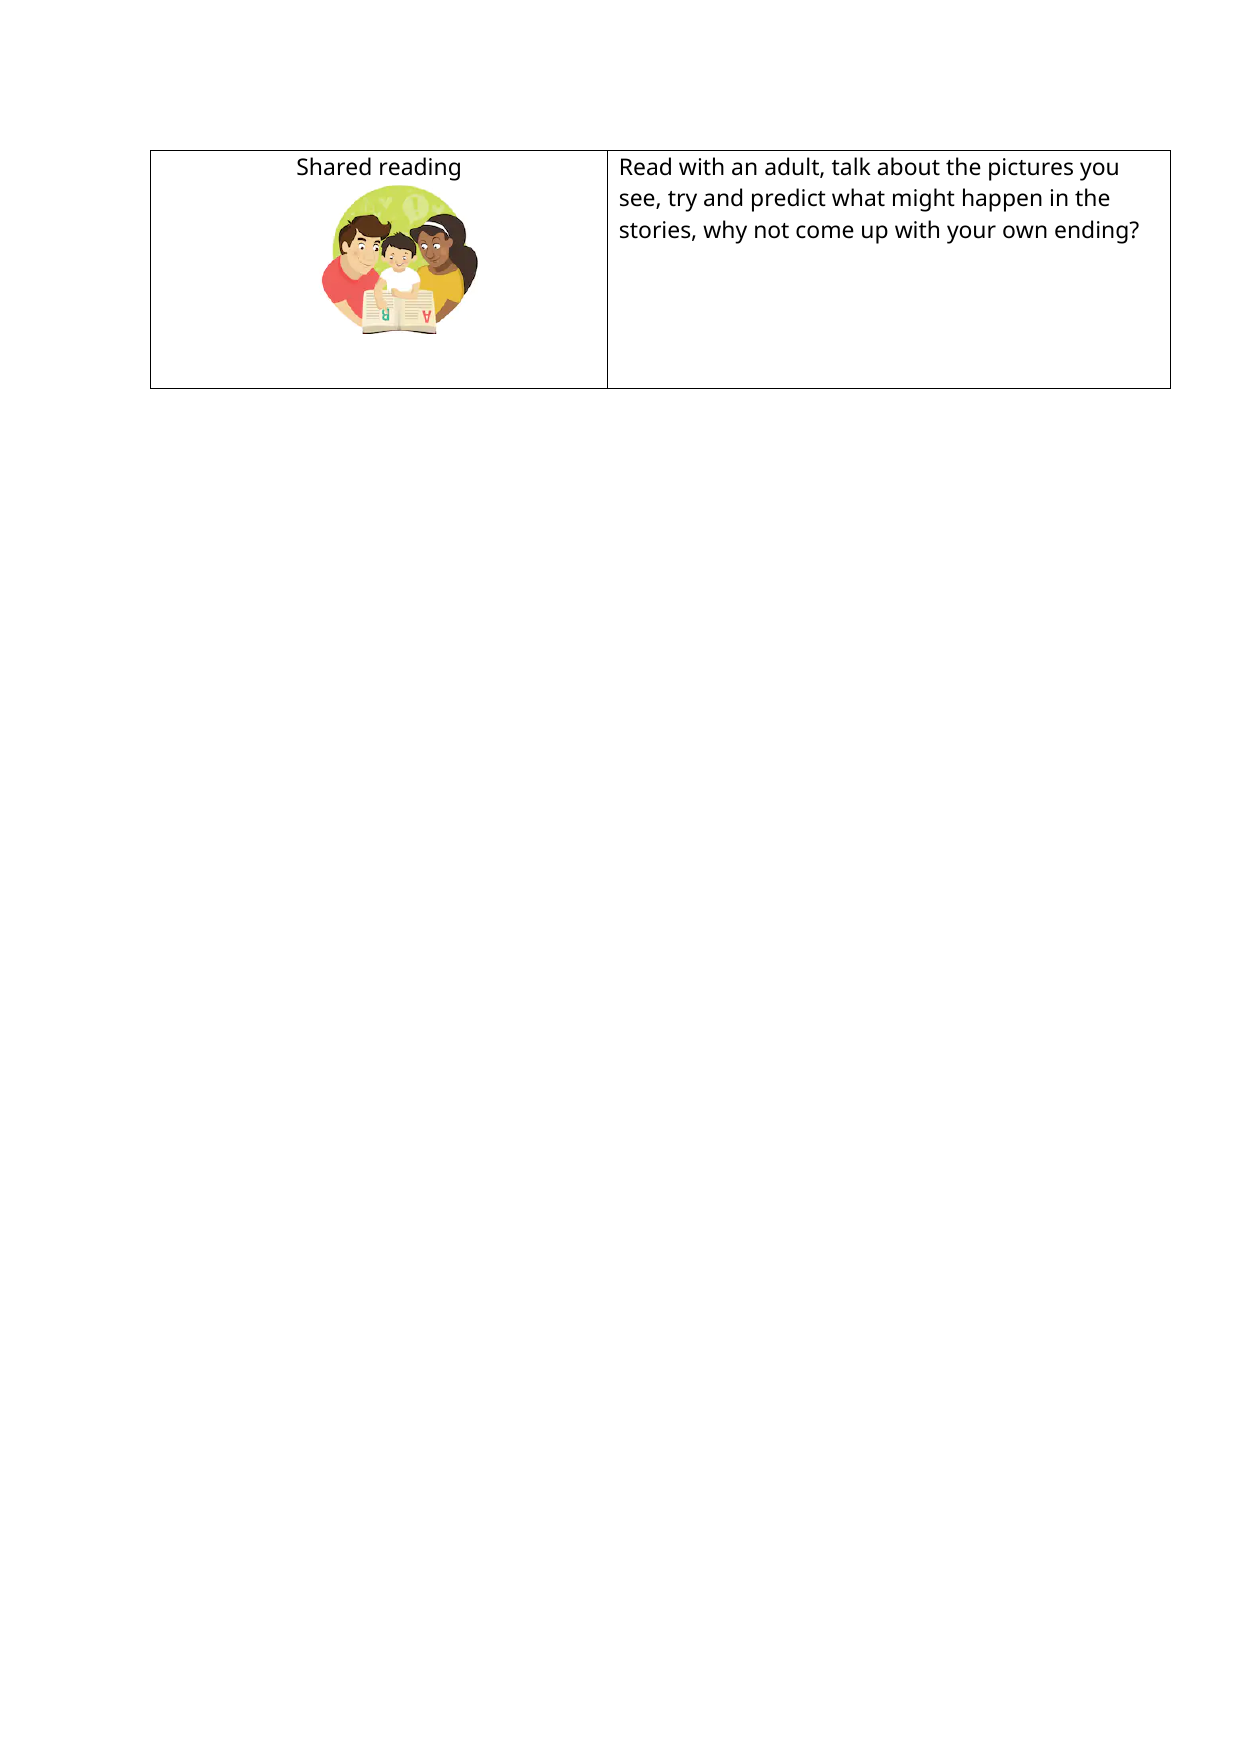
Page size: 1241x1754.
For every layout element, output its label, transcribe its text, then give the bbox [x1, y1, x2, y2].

table_cell Read with an adult, talk about the pictures you see, try and predict what might happen in the stories, why not come up with your own ending? [608, 151, 1170, 388]
table_cell Shared reading [151, 151, 607, 388]
picture [304, 185, 479, 334]
